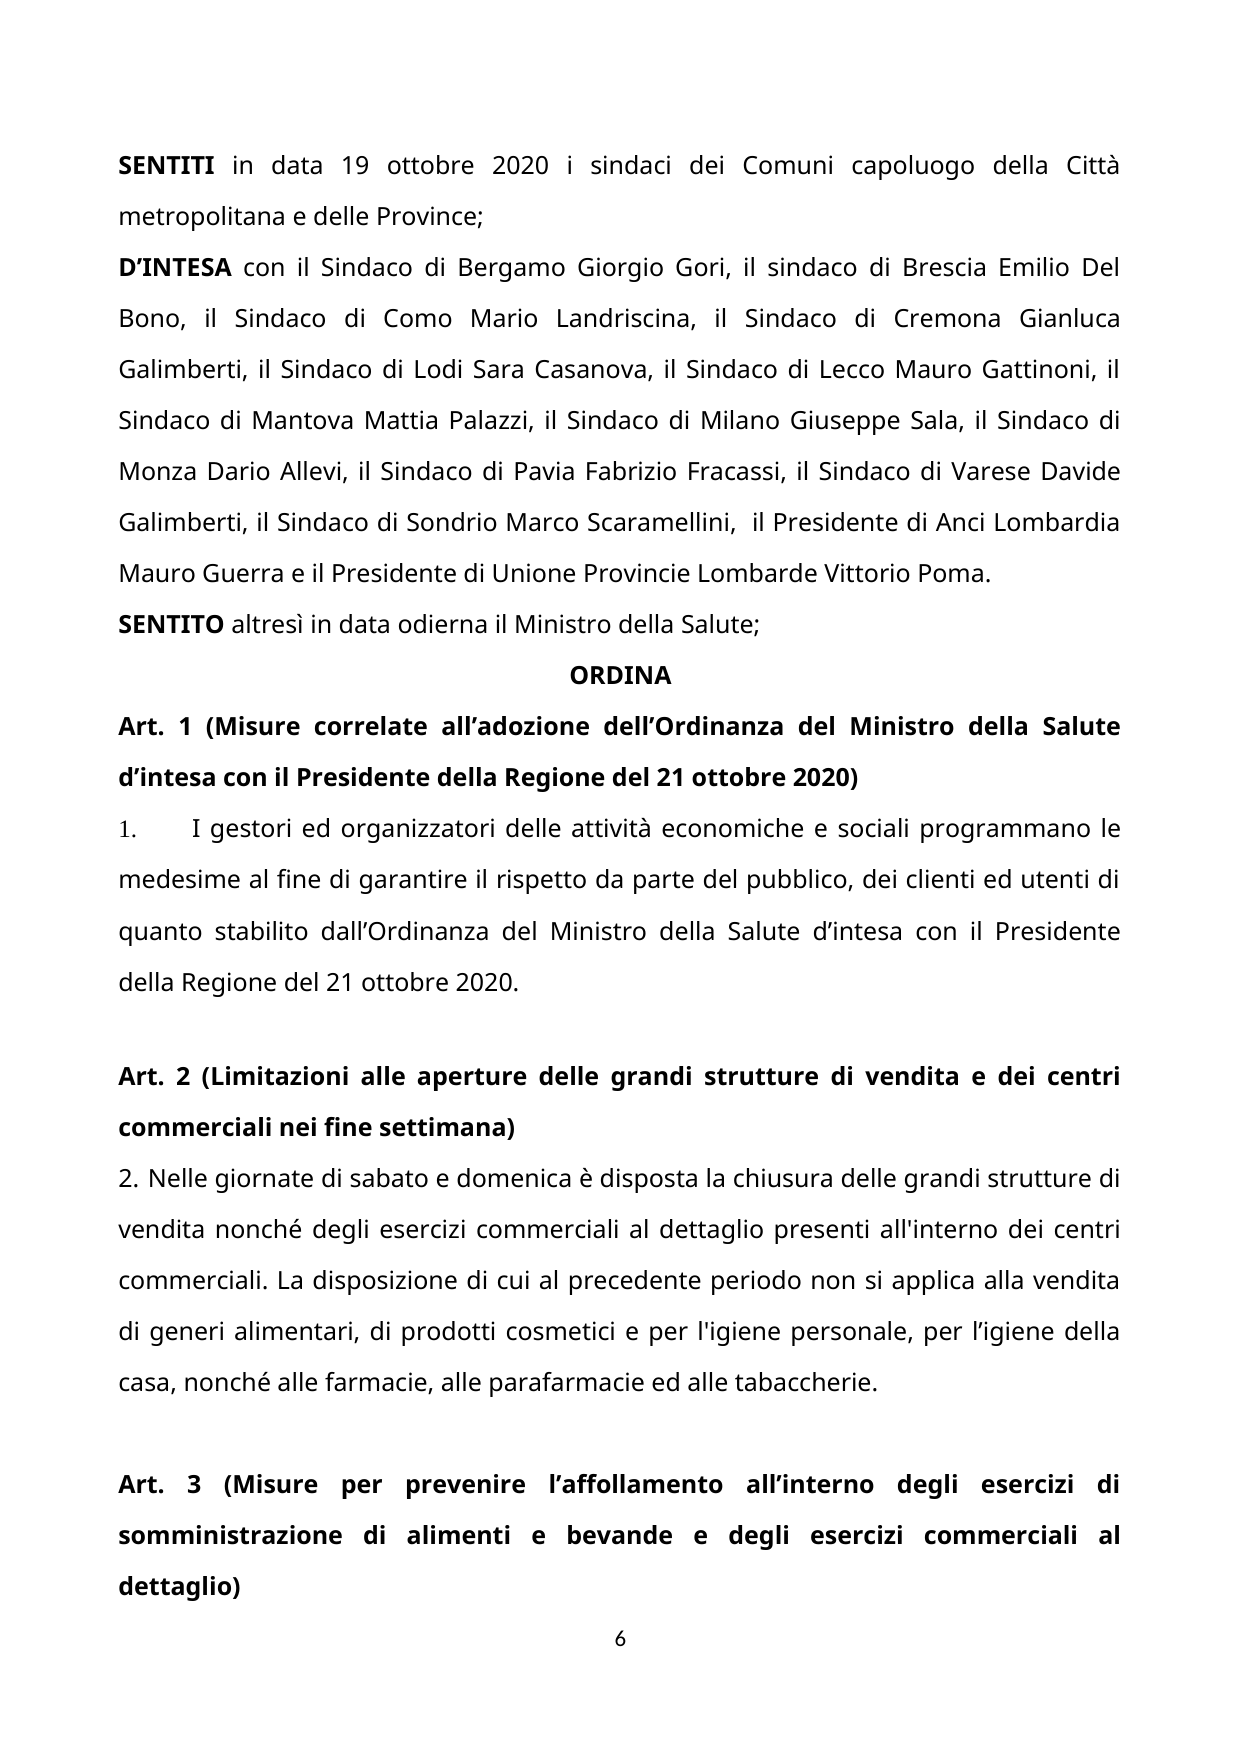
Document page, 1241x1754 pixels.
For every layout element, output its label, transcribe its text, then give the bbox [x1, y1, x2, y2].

text D’INTESA con il Sindaco di Bergamo Giorgio Gori, il sindaco di Brescia Emilio Del Bono, il Sindaco di Como Mario Landriscina, il Sindaco di Cremona Gianluca Galimberti, il Sindaco di Lodi Sara Casanova, il Sindaco di Lecco Mauro Gattinoni, il Sindaco di Mantova Mattia Palazzi, il Sindaco di Milano Giuseppe Sala, il Sindaco di Monza Dario Allevi, il Sindaco di Pavia Fabrizio Fracassi, il Sindaco di Varese Davide Galimberti, il Sindaco di Sondrio Marco Scaramellini, il Presidente di Anci Lombardia Mauro Guerra e il Presidente di Unione Provincie Lombarde Vittorio Poma. [118, 250, 1122, 590]
text ORDINA [118, 658, 1122, 692]
text Art. 3 (Misure per prevenire l’affollamento all’interno degli esercizi di somministrazione di alimenti e bevande e degli esercizi commerciali al dettaglio) [118, 1467, 1122, 1603]
text Art. 1 (Misure correlate all’adozione dell’Ordinanza del Ministro della Salute d’intesa con il Presidente della Regione del 21 ottobre 2020) [118, 709, 1122, 794]
list Nelle giornate di sabato e domenica è disposta la chiusura delle grandi strutture di vendita nonché degli esercizi commerciali al dettaglio presenti all'interno dei centri commerciali. La disposizione di cui al precedente periodo non si applica alla vendita di generi alimentari, di prodotti cosmetici e per l'igiene personale, per l’igiene della casa, nonché alle farmacie, alle parafarmacie ed alle tabaccherie. [118, 1161, 1122, 1399]
text Art. 2 (Limitazioni alle aperture delle grandi strutture di vendita e dei centri commerciali nei fine settimana) [118, 1058, 1122, 1143]
text SENTITI in data 19 ottobre 2020 i sindaci dei Comuni capoluogo della Città metropolitana e delle Province; [118, 148, 1122, 233]
text SENTITO altresì in data odierna il Ministro della Salute; [118, 607, 1122, 641]
list I gestori ed organizzatori delle attività economiche e sociali programmano le medesime al fine di garantire il rispetto da parte del pubblico, dei clienti ed utenti di quanto stabilito dall’Ordinanza del Ministro della Salute d’intesa con il Presidente della Regione del 21 ottobre 2020. [118, 811, 1122, 998]
